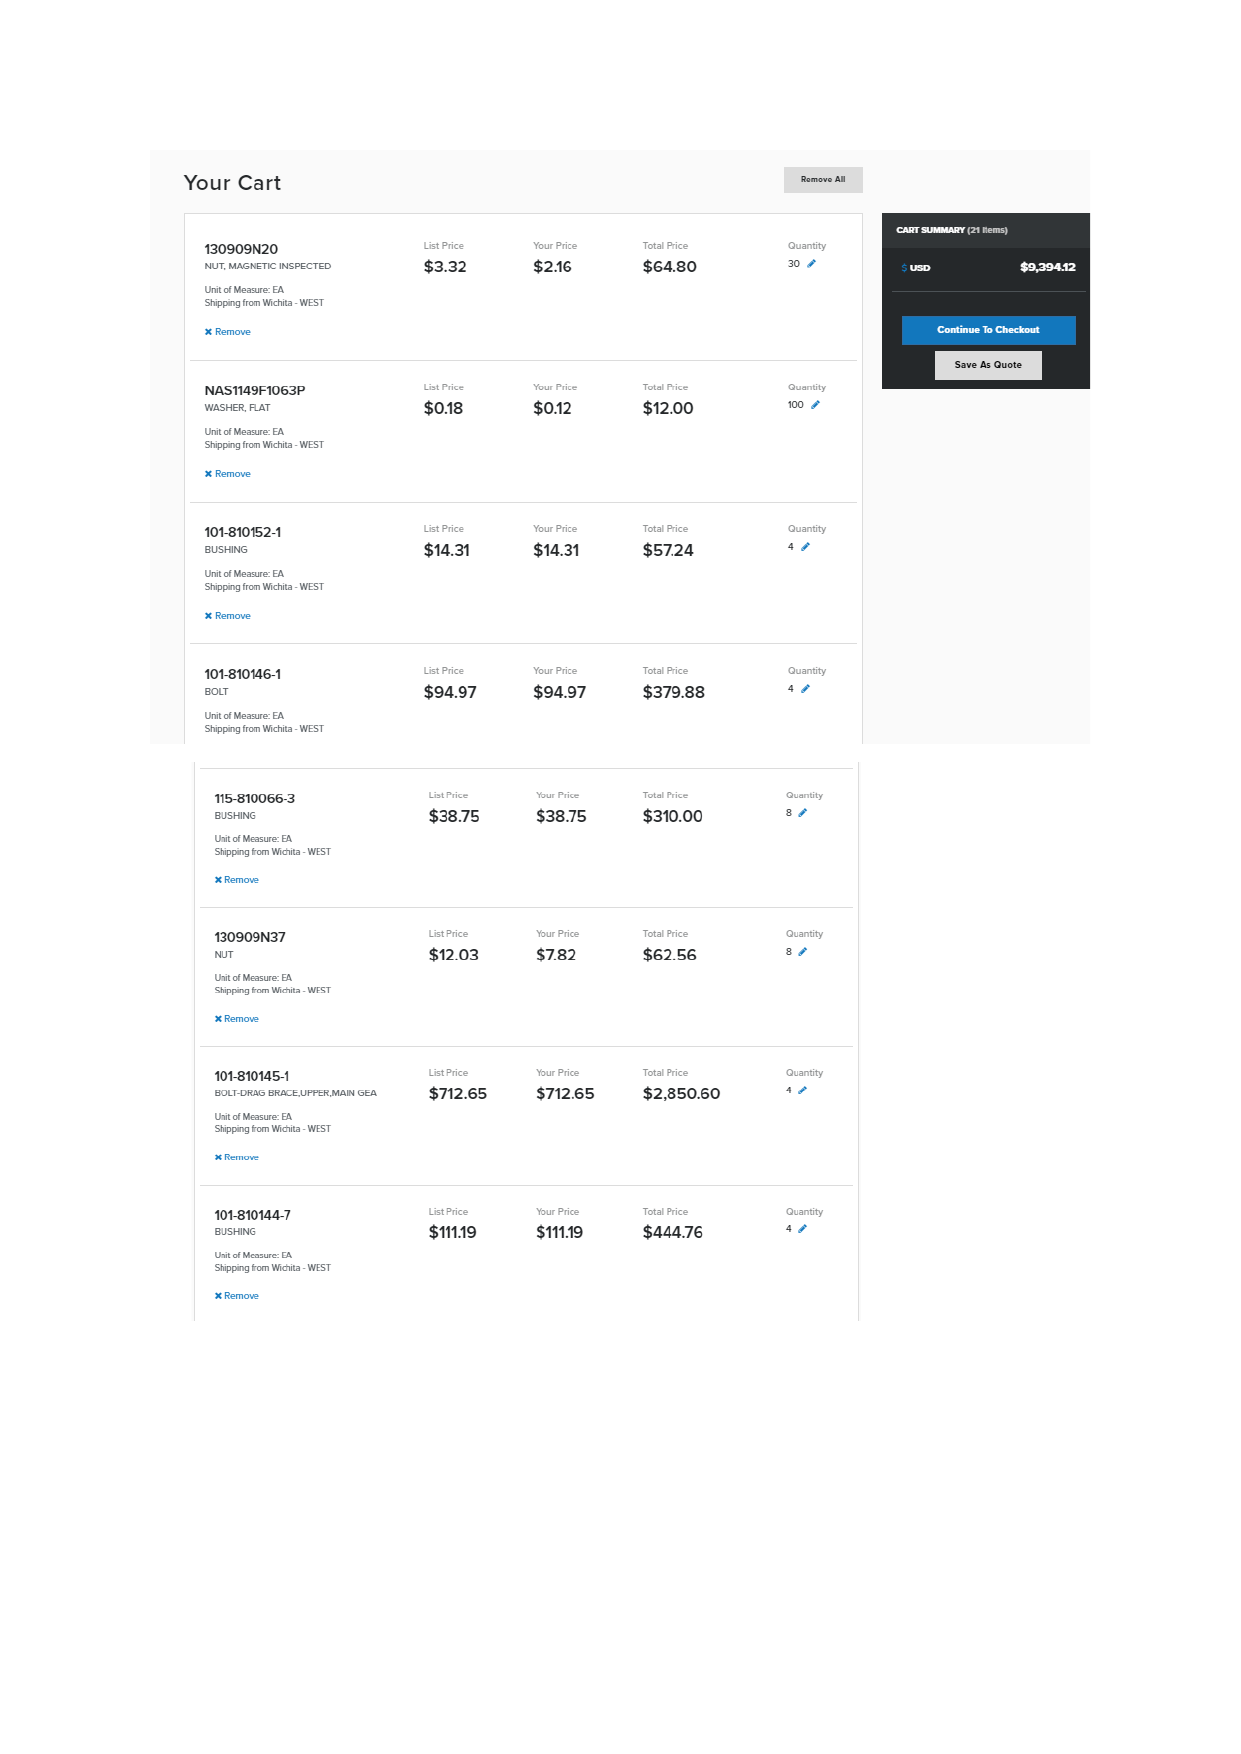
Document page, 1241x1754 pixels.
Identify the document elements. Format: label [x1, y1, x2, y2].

picture [191, 762, 861, 1321]
picture [150, 150, 1091, 744]
